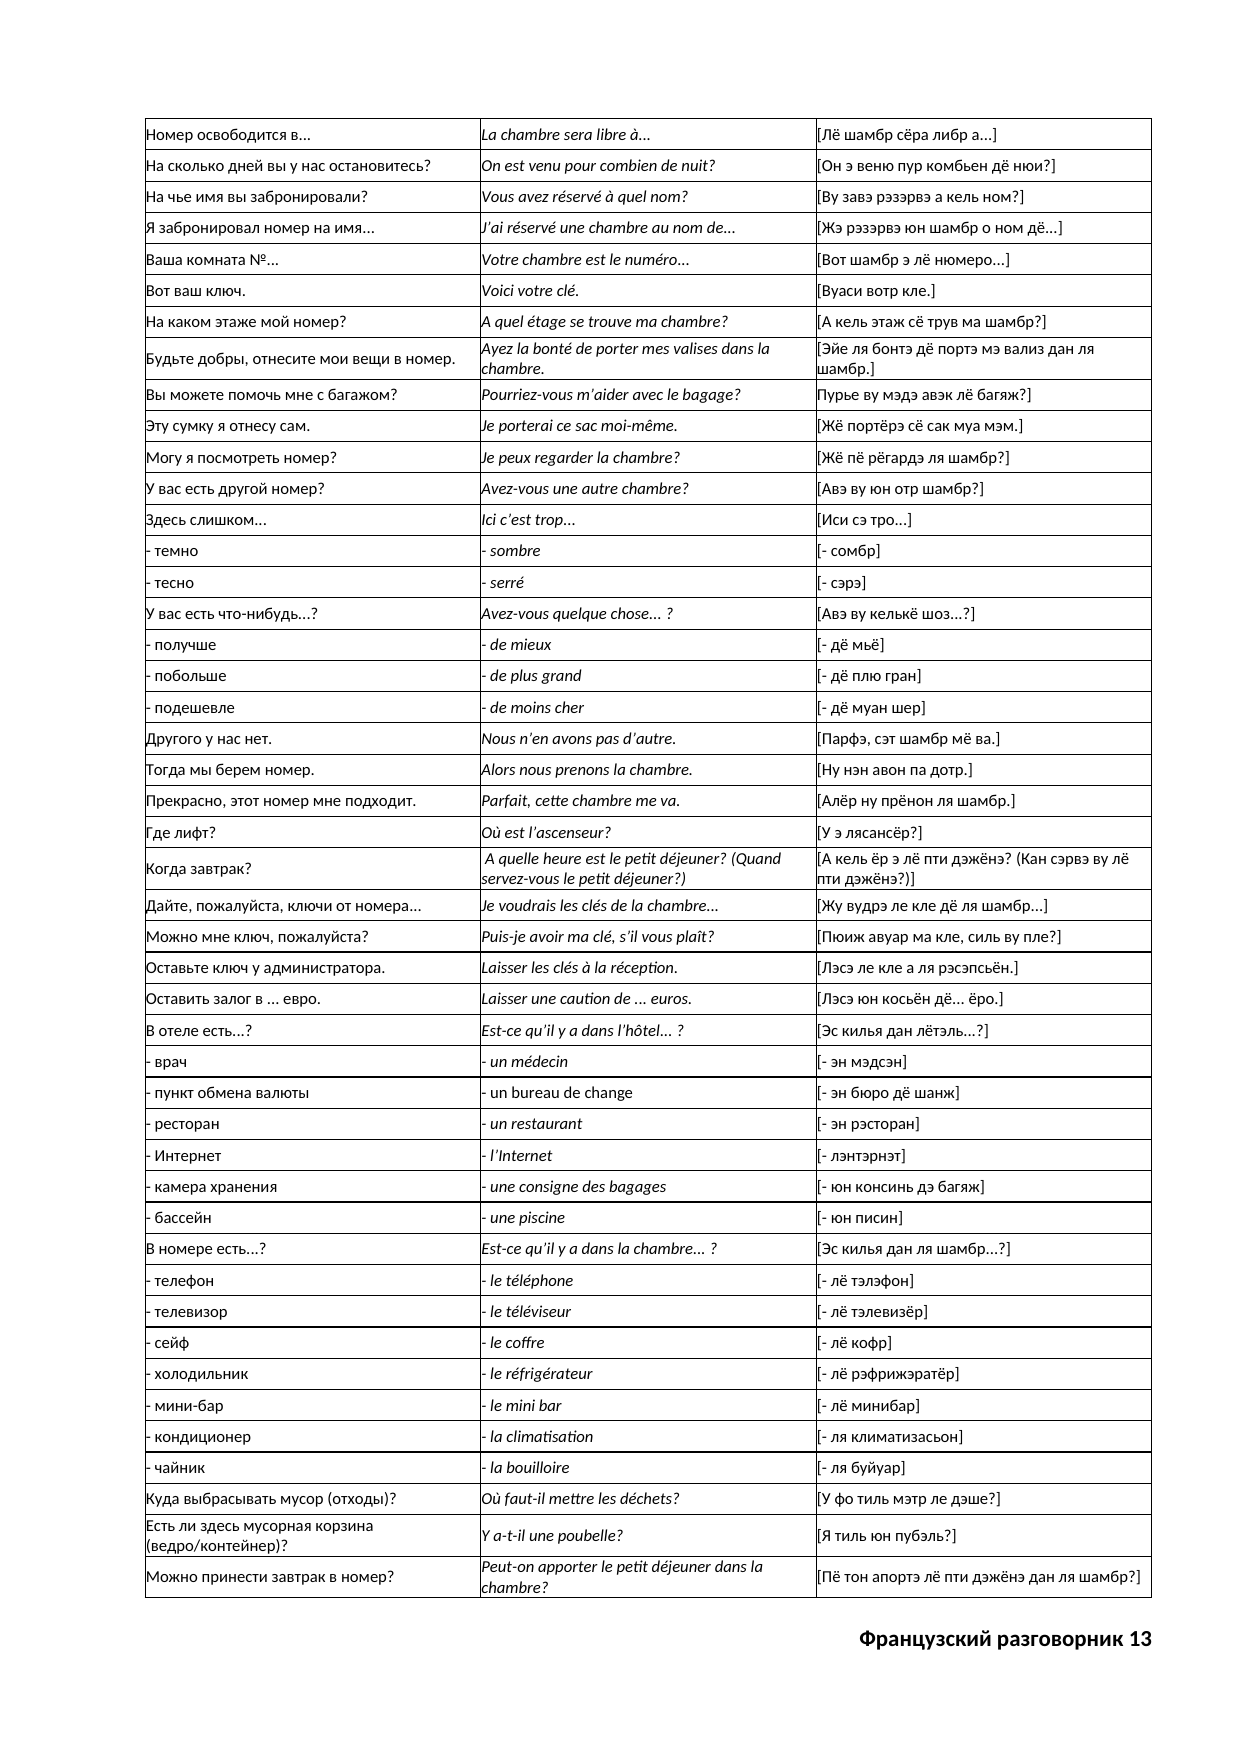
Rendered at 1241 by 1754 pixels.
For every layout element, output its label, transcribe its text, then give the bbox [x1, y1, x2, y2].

table_cell Тогда мы берем номер. [146, 755, 480, 785]
table_cell [- эн мэдсэн] [817, 1046, 1151, 1076]
table_cell На сколько дней вы у нас остановитесь? [146, 150, 480, 181]
table_cell - Интернет [146, 1140, 480, 1170]
table_cell - получше [146, 630, 480, 660]
table_cell Voici votre clé. [481, 275, 816, 306]
table_cell - une consigne des bagages [481, 1171, 816, 1201]
table_cell Я забронировал номер на имя... [146, 213, 480, 243]
table_cell - телевизор [146, 1296, 480, 1326]
table_cell [Лэсэ юн косьён дё... ёро.] [817, 984, 1151, 1014]
table_cell [Жу вудрэ ле кле дё ля шамбр...] [817, 890, 1151, 920]
table_cell [Эйе ля бонтэ дё портэ мэ вализ дан ля шамбр.] [817, 338, 1151, 378]
table_cell Вот ваш ключ. [146, 275, 480, 306]
table_cell - serré [481, 567, 816, 597]
table_cell [- ля буйуар] [817, 1453, 1151, 1483]
table_cell - телефон [146, 1265, 480, 1295]
table_cell - темно [146, 536, 480, 566]
table_cell - тесно [146, 567, 480, 597]
table_cell Je porterai ce sac moi-même. [481, 411, 816, 441]
table_cell Pourriez-vous m’aider avec le bagage? [481, 380, 816, 410]
table_cell Где лифт? [146, 817, 480, 847]
table_cell - l’Internet [481, 1140, 816, 1170]
table_cell Дайте, пожалуйста, ключи от номера... [146, 890, 480, 920]
table_cell [Парфэ, сэт шамбр мё ва.] [817, 723, 1151, 753]
table_cell [Жё пё рёгардэ ля шамбр?] [817, 442, 1151, 472]
table_cell - побольше [146, 661, 480, 691]
table_cell Puis-je avoir ma clé, s’il vous plaît? [481, 921, 816, 951]
table_cell - une piscine [481, 1203, 816, 1233]
table_cell Je peux regarder la chambre? [481, 442, 816, 472]
table_cell Куда выбрасывать мусор (отходы)? [146, 1484, 480, 1514]
table_cell [- лё кофр] [817, 1328, 1151, 1358]
table_cell [- дё плю гран] [817, 661, 1151, 691]
table_cell Ваша комната №... [146, 244, 480, 274]
table_cell - de mieux [481, 630, 816, 660]
table_cell - un médecin [481, 1046, 816, 1076]
table_cell Est-ce qu’il y a dans l’hôtel... ? [481, 1015, 816, 1045]
table_cell [Авэ ву юн отр шамбр?] [817, 473, 1151, 503]
table_cell Номер освободится в... [146, 119, 480, 149]
table_cell [Ву завэ рэзэрвэ а кель ном?] [817, 182, 1151, 212]
table_cell Когда завтрак? [146, 848, 480, 889]
table_cell [- сэрэ] [817, 567, 1151, 597]
table_cell Могу я посмотреть номер? [146, 442, 480, 472]
table_cell [- лё рэфрижэратёр] [817, 1359, 1151, 1389]
table_cell [Жё портёрэ сё сак муа мэм.] [817, 411, 1151, 441]
table_cell Est-ce qu’il y a dans la chambre... ? [481, 1234, 816, 1264]
table_cell A quelle heure est le petit déjeuner? (Quand servez-vous le petit déjeuner?) [481, 848, 816, 889]
table_cell В отеле есть...? [146, 1015, 480, 1045]
table_cell Laisser les clés à la réception. [481, 953, 816, 983]
table_cell [Иси сэ тро...] [817, 505, 1151, 535]
table_cell - холодильник [146, 1359, 480, 1389]
table_cell - мини-бар [146, 1390, 480, 1420]
table_cell On est venu pour combien de nuit? [481, 150, 816, 181]
table_cell [Авэ ву келькё шоз...?] [817, 598, 1151, 628]
table_cell Avez-vous une autre chambre? [481, 473, 816, 503]
table_cell - un bureau de change [481, 1078, 816, 1108]
table_cell У вас есть другой номер? [146, 473, 480, 503]
table_cell Ici c’est trop... [481, 505, 816, 535]
table_cell Où faut-il mettre les déchets? [481, 1484, 816, 1514]
table_cell - la bouilloire [481, 1453, 816, 1483]
table_cell Пурье ву мэдэ авэк лё багяж?] [817, 380, 1151, 410]
table_cell Вы можете помочь мне с багажом? [146, 380, 480, 410]
table_cell - le mini bar [481, 1390, 816, 1420]
table_cell Есть ли здесь мусорная корзина (ведро/контейнер)? [146, 1515, 480, 1556]
table_cell Nous n’en avons pas d’autre. [481, 723, 816, 753]
table_cell Votre chambre est le numéro... [481, 244, 816, 274]
table_cell Другого у нас нет. [146, 723, 480, 753]
table_cell Ayez la bonté de porter mes valises dans la chambre. [481, 338, 816, 378]
table_cell Эту сумку я отнесу сам. [146, 411, 480, 441]
table_cell Je voudrais les clés de la chambre... [481, 890, 816, 920]
table_cell Alors nous prenons la chambre. [481, 755, 816, 785]
table_cell Vous avez réservé à quel nom? [481, 182, 816, 212]
table_cell Laisser une caution de ... euros. [481, 984, 816, 1014]
table_cell [У э лясансёр?] [817, 817, 1151, 847]
table_cell На каком этаже мой номер? [146, 307, 480, 337]
table_cell [Алёр ну прёнон ля шамбр.] [817, 786, 1151, 816]
table_cell У вас есть что-нибудь...? [146, 598, 480, 628]
table_cell [У фо тиль мэтр ле дэше?] [817, 1484, 1151, 1514]
table_cell [А кель ёр э лё пти дэжёнэ? (Кан сэрвэ ву лё пти дэжёнэ?)] [817, 848, 1151, 889]
table_cell Оставьте ключ у администратора. [146, 953, 480, 983]
table_cell Avez-vous quelque chose... ? [481, 598, 816, 628]
table_cell [Ну нэн авон па дотр.] [817, 755, 1151, 785]
table_cell Можно мне ключ, пожалуйста? [146, 921, 480, 951]
table_cell - de moins cher [481, 692, 816, 722]
table_cell [- лё тэлэфон] [817, 1265, 1151, 1295]
table_cell - le téléphone [481, 1265, 816, 1295]
table_cell [- эн бюро дё шанж] [817, 1078, 1151, 1108]
table_cell - le coffre [481, 1328, 816, 1358]
table_cell [- лё тэлевизёр] [817, 1296, 1151, 1326]
table_cell - le téléviseur [481, 1296, 816, 1326]
table_cell В номере есть...? [146, 1234, 480, 1264]
table_cell Прекрасно, этот номер мне подходит. [146, 786, 480, 816]
table_cell - ресторан [146, 1109, 480, 1139]
table_cell Здесь слишком... [146, 505, 480, 535]
table_cell Peut-on apporter le petit déjeuner dans la chambre? [481, 1557, 816, 1597]
table_cell - de plus grand [481, 661, 816, 691]
table_cell Будьте добры, отнесите мои вещи в номер. [146, 338, 480, 378]
table_cell На чье имя вы забронировали? [146, 182, 480, 212]
table_cell [- лэнтэрнэт] [817, 1140, 1151, 1170]
table_cell La chambre sera libre à... [481, 119, 816, 149]
table_cell [- лё минибар] [817, 1390, 1151, 1420]
table_cell [Пё тон апортэ лё пти дэжёнэ дан ля шамбр?] [817, 1557, 1151, 1597]
table_cell [Лё шамбр сёра либр а...] [817, 119, 1151, 149]
table_cell [- дё муан шер] [817, 692, 1151, 722]
table_cell - un restaurant [481, 1109, 816, 1139]
table_cell - пункт обмена валюты [146, 1078, 480, 1108]
table_cell - камера хранения [146, 1171, 480, 1201]
table_cell - la climatisation [481, 1421, 816, 1451]
table_cell [А кель этаж сё трув ма шамбр?] [817, 307, 1151, 337]
table_cell Можно принести завтрак в номер? [146, 1557, 480, 1597]
table_cell Parfait, cette chambre me va. [481, 786, 816, 816]
table_cell [Лэсэ ле кле а ля рэсэпсьён.] [817, 953, 1151, 983]
table_cell Y a-t-il une poubelle? [481, 1515, 816, 1556]
table_cell - sombre [481, 536, 816, 566]
table_cell [Эс килья дан ля шамбр...?] [817, 1234, 1151, 1264]
table_cell [Он э веню пур комбьен дё нюи?] [817, 150, 1151, 181]
table_cell - сейф [146, 1328, 480, 1358]
table_cell - врач [146, 1046, 480, 1076]
table_cell - чайник [146, 1453, 480, 1483]
table_cell [Вот шамбр э лё нюмеро...] [817, 244, 1151, 274]
table_cell - бассейн [146, 1203, 480, 1233]
table_cell - le réfrigérateur [481, 1359, 816, 1389]
table_cell [- юн писин] [817, 1203, 1151, 1233]
table_cell [Пюиж авуар ма кле, силь ву пле?] [817, 921, 1151, 951]
table_cell Оставить залог в ... евро. [146, 984, 480, 1014]
table_cell [- сомбр] [817, 536, 1151, 566]
table_cell A quel étage se trouve ma chambre? [481, 307, 816, 337]
table_cell [- дё мьё] [817, 630, 1151, 660]
table_cell - подешевле [146, 692, 480, 722]
table_cell [Жэ рэзэрвэ юн шамбр о ном дё...] [817, 213, 1151, 243]
table_cell [Эс килья дан лётэль...?] [817, 1015, 1151, 1045]
table_cell [Я тиль юн пубэль?] [817, 1515, 1151, 1556]
table_cell [- ля климатизасьон] [817, 1421, 1151, 1451]
table_cell - кондиционер [146, 1421, 480, 1451]
table_cell [- юн консинь дэ багяж] [817, 1171, 1151, 1201]
table_cell [Вуаси вотр кле.] [817, 275, 1151, 306]
table_cell [- эн рэсторан] [817, 1109, 1151, 1139]
table_cell J’ai réservé une chambre au nom de... [481, 213, 816, 243]
table_cell Où est l’ascenseur? [481, 817, 816, 847]
